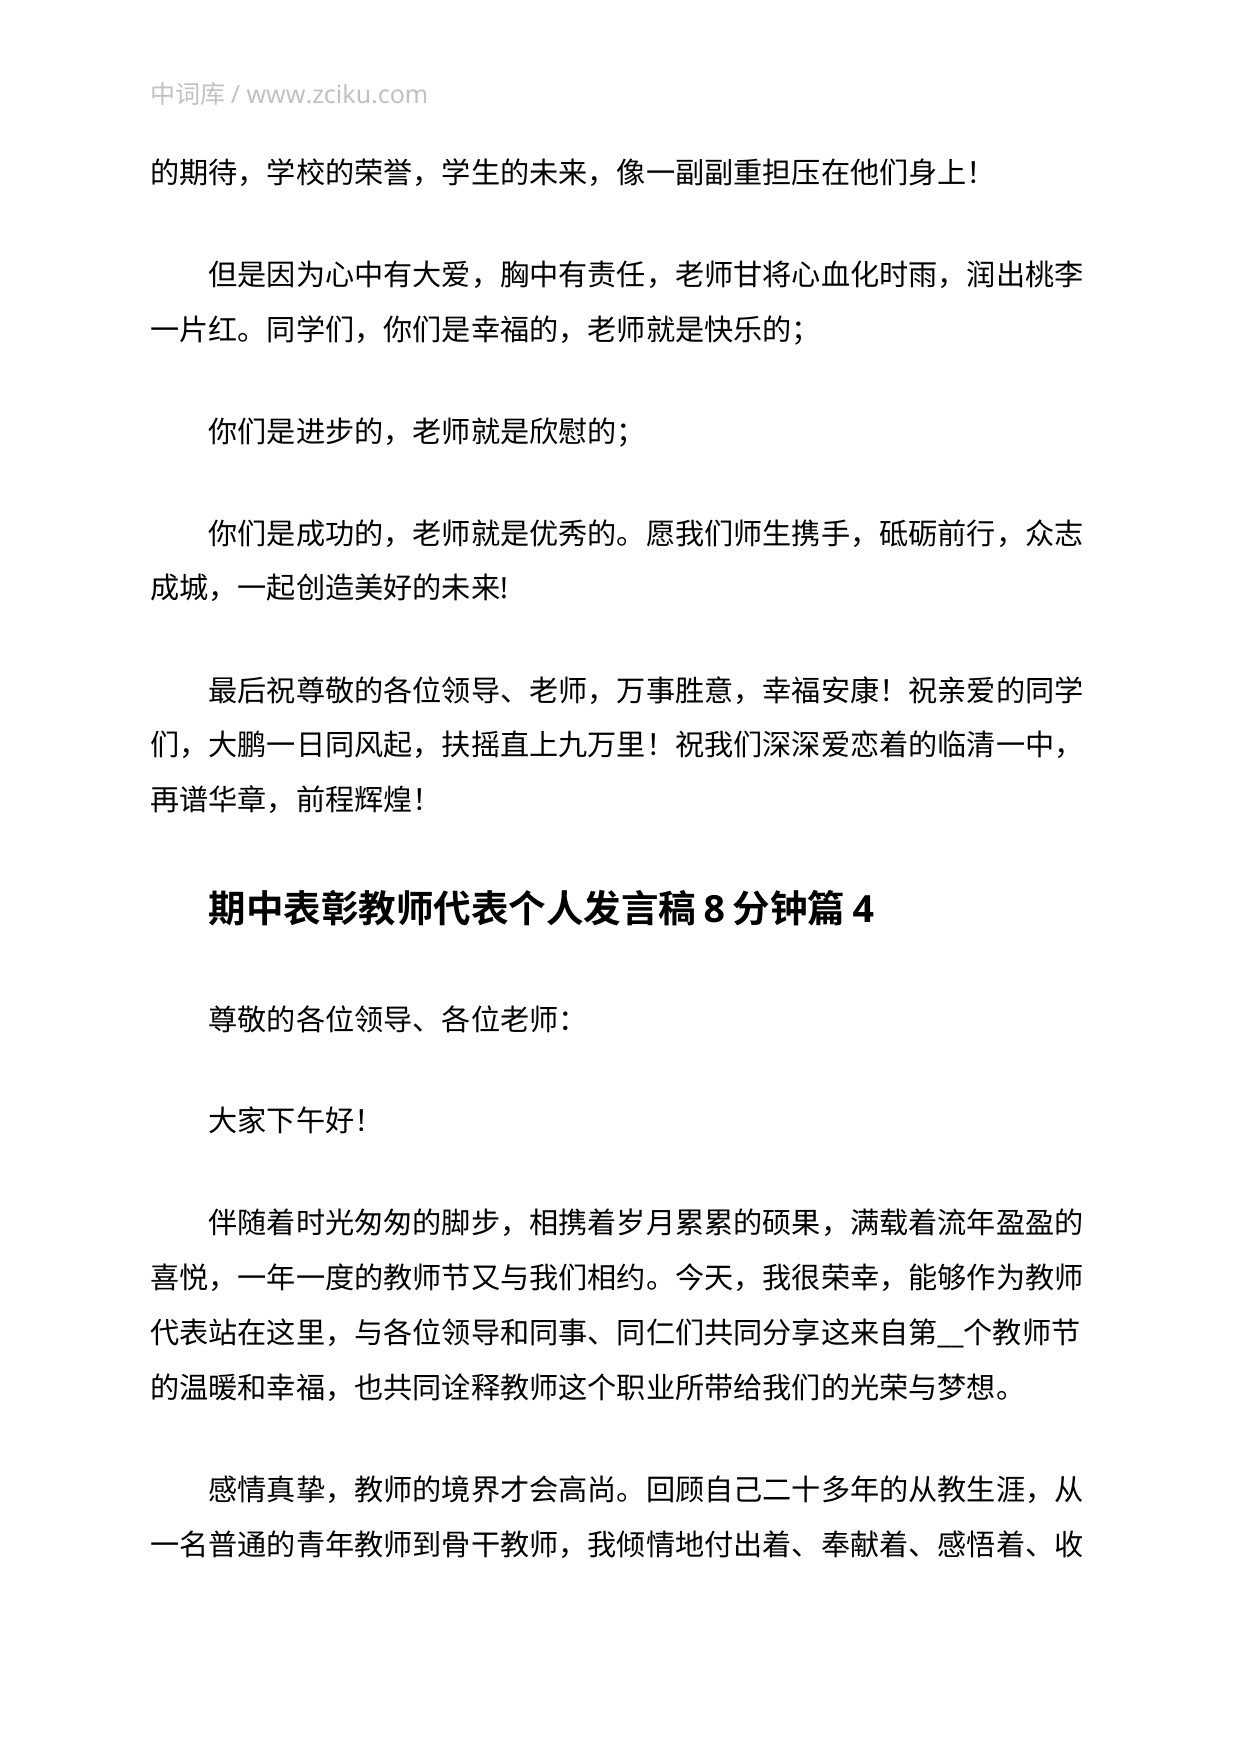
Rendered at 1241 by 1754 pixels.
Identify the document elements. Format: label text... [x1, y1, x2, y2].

text 期中表彰教师代表个人发言稿8分钟篇4 [150, 879, 1090, 933]
text 大家下午好！ [150, 1098, 1090, 1140]
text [150, 1466, 1090, 1563]
text 最后祝尊敬的各位领导、老师，万事胜意，幸福安康！祝亲爱的同学们，大鹏一日同风起，扶摇直上九万里！祝我们深深爱恋着的临清一中，再谱华章，前程辉煌！ [150, 667, 1090, 819]
text 伴随着时光匆匆的脚步，相携着岁月累累的硕果，满载着流年盈盈的喜悦，一年一度的教师节又与我们相约。今天，我很荣幸，能够作为教师代表站在这里，与各位领导和同事、同仁们共同分享这来自第__个教师节的温暖和幸福，也共同诠释教师这个职业所带给我们的光荣与梦想。 [150, 1200, 1090, 1407]
text 你们是成功的，老师就是优秀的。愿我们师生携手，砥砺前行，众志成城，一起创造美好的未来! [150, 510, 1090, 607]
text 但是因为心中有大爱，胸中有责任，老师甘将心血化时雨，润出桃李一片红。同学们，你们是幸福的，老师就是快乐的； [150, 252, 1090, 349]
text 尊敬的各位领导、各位老师： [150, 996, 1090, 1038]
text 你们是进步的，老师就是欣慰的； [150, 408, 1090, 451]
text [150, 150, 1090, 192]
